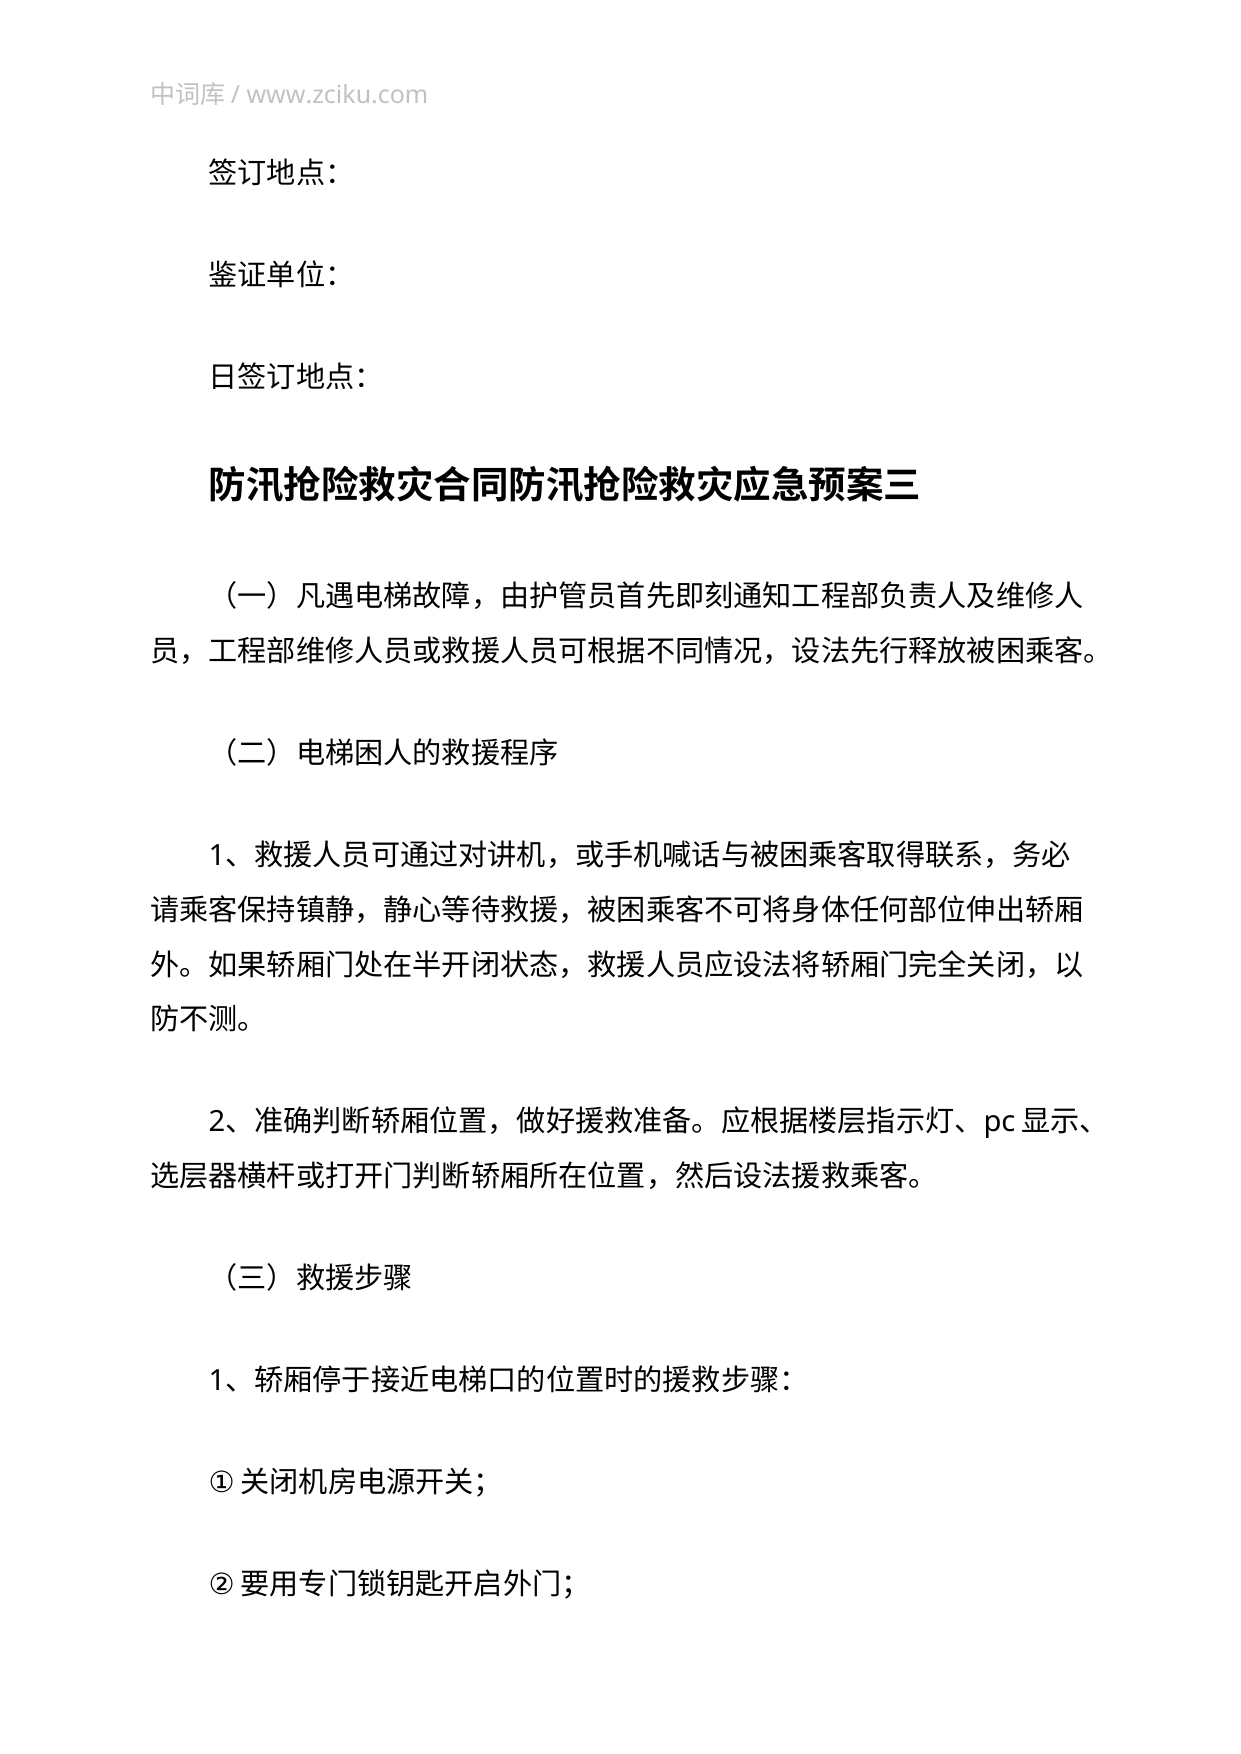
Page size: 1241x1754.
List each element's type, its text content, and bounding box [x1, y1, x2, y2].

text 1、救援人员可通过对讲机，或手机喊话与被困乘客取得联系，务必请乘客保持镇静，静心等待救援，被困乘客不可将身体任何部位伸出轿厢外。如果轿厢门处在半开闭状态，救援人员应设法将轿厢门完全关闭，以防不测。 [150, 831, 1090, 1038]
text 鉴证单位： [150, 252, 1090, 294]
text 2、准确判断轿厢位置，做好援救准备。应根据楼层指示灯、pc显示、选层器横杆或打开门判断轿厢所在位置，然后设法援救乘客。 [150, 1098, 1090, 1195]
text 签订地点： [150, 150, 1090, 192]
text 防汛抢险救灾合同防汛抢险救灾应急预案三 [150, 455, 1090, 509]
text （三）救援步骤 [150, 1254, 1090, 1297]
text （一）凡遇电梯故障，由护管员首先即刻通知工程部负责人及维修人员，工程部维修人员或救援人员可根据不同情况，设法先行释放被困乘客。 [150, 573, 1090, 670]
text 1、轿厢停于接近电梯口的位置时的援救步骤： [150, 1356, 1090, 1399]
text （二）电梯困人的救援程序 [150, 729, 1090, 772]
text 日签订地点： [150, 353, 1090, 396]
text ①关闭机房电源开关； [150, 1458, 1090, 1501]
text ②要用专门锁钥匙开启外门； [150, 1560, 1090, 1603]
